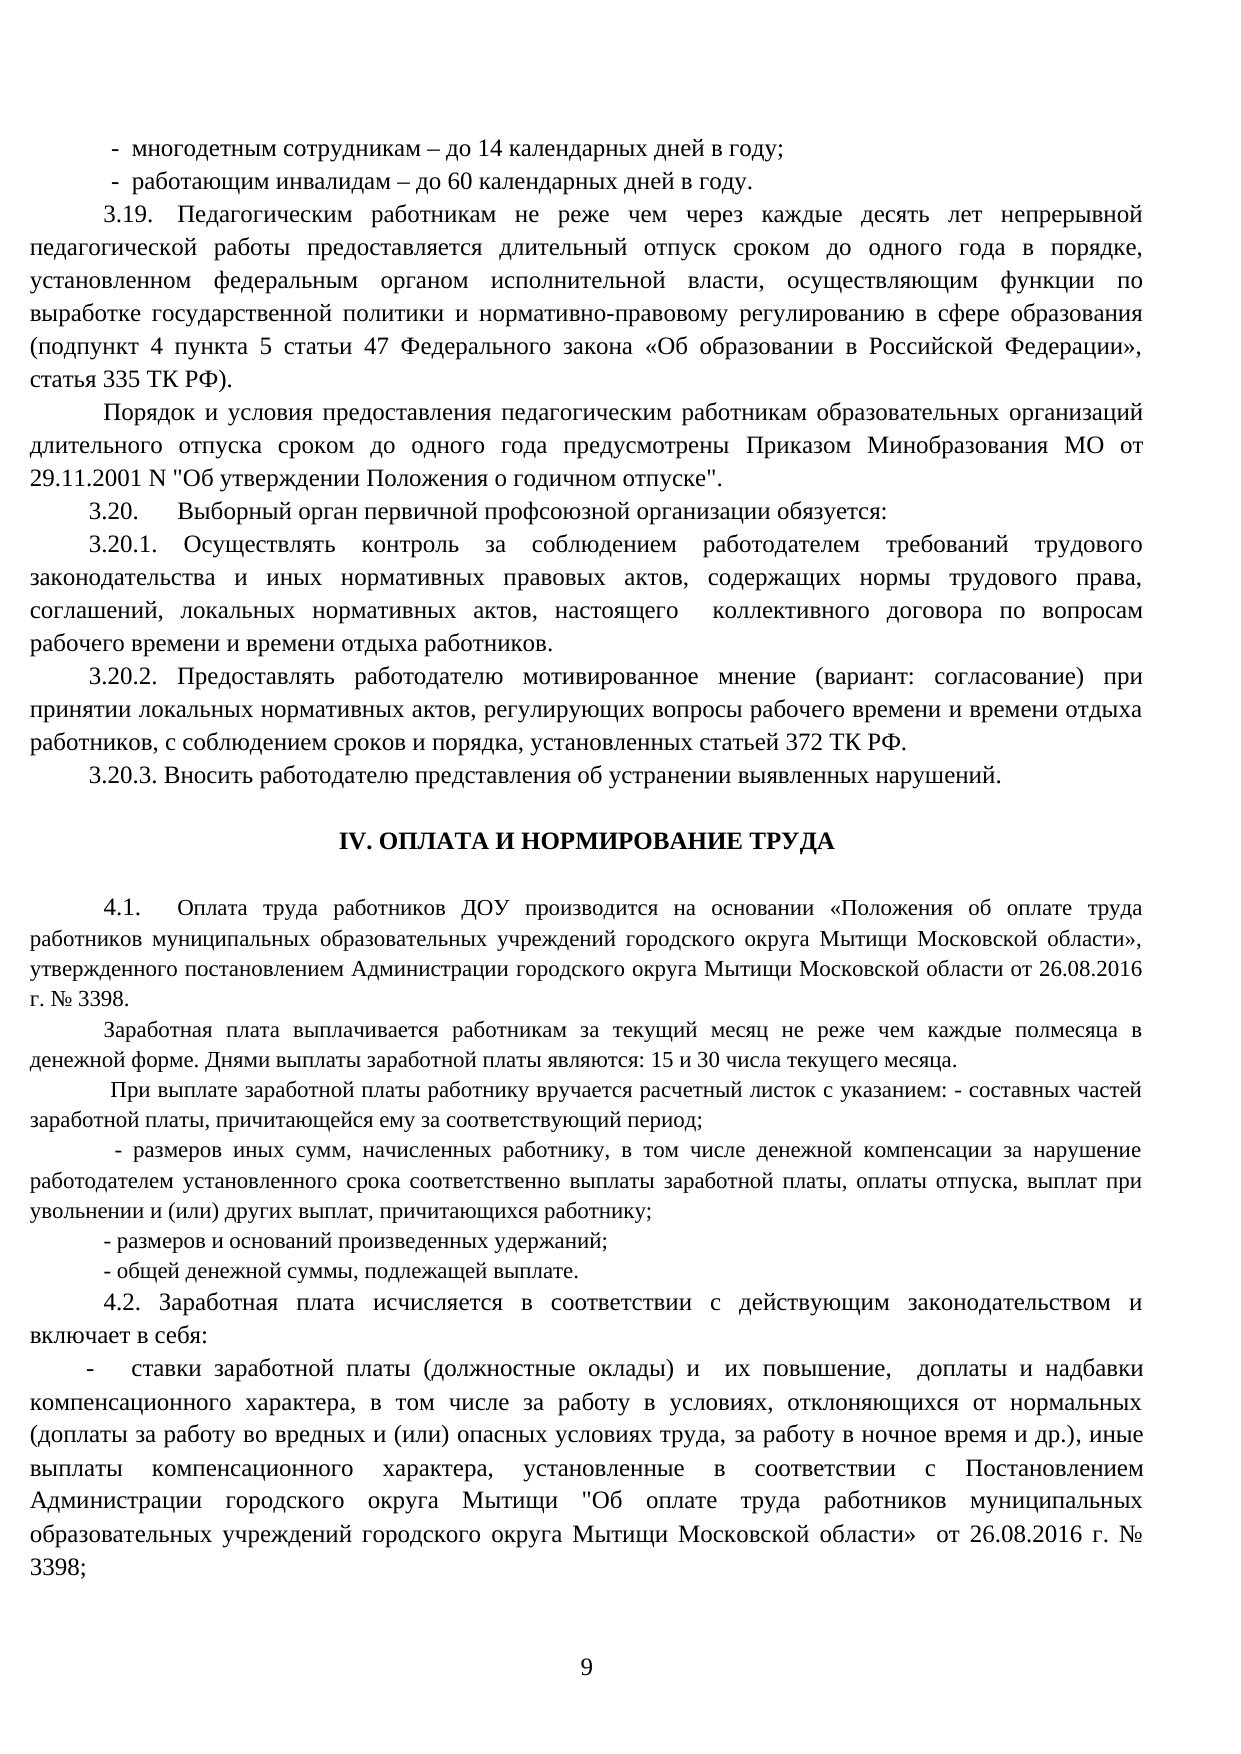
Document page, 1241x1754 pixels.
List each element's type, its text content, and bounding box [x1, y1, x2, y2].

text 3.19. Педагогическим работникам не реже чем через каждые десять лет непрерывной педагогической работы предоставляется длительный отпуск сроком до одного года в порядке, установленном федеральным органом исполнительной власти, осуществляющим функции по выработке государственной политики и нормативно-правовому регулированию в сфере образования (подпункт 4 пункта 5 статьи 47 Федерального закона «Об образовании в Российской Федерации», статья 335 ТК РФ). [29, 199, 1144, 393]
text - многодетным сотрудникам – до 14 календарных дней в году; [29, 133, 1144, 162]
text 3.20.2. Предоставлять работодателю мотивированное мнение (вариант: согласование) при принятии локальных нормативных актов, регулирующих вопросы рабочего времени и времени отдыха работников, с соблюдением сроков и порядка, установленных статьей 372 ТК РФ. [29, 661, 1144, 756]
text Порядок и условия предоставления педагогическим работникам образовательных организаций длительного отпуска сроком до одного года предусмотрены Приказом Минобразования МО от 29.11.2001 N "Об утверждении Положения о годичном отпуске". [29, 397, 1144, 492]
text IV. Оплата и нормирование труда [29, 826, 1144, 855]
text Заработная плата выплачивается работникам за текущий месяц не реже чем каждые полмесяца в денежной форме. Днями выплаты заработной платы являются: 15 и 30 числа текущего месяца. [29, 1016, 1144, 1072]
text - работающим инвалидам – до 60 календарных дней в году. [29, 166, 1144, 195]
text 3.20. Выборный орган первичной профсоюзной организации обязуется: [29, 496, 1144, 525]
text - общей денежной суммы, подлежащей выплате. [29, 1257, 1144, 1284]
text 3.20.3. Вносить работодателю представления об устранении выявленных нарушений. [29, 760, 1144, 789]
text - размеров и оснований произведенных удержаний; [29, 1227, 1144, 1253]
text 4.2. Заработная плата исчисляется в соответствии с действующим законодательством и включает в себя: [29, 1287, 1144, 1349]
text При выплате заработной платы работнику вручается расчетный листок с указанием: - составных частей заработной платы, причитающейся ему за соответствующий период; [29, 1076, 1144, 1133]
text - размеров иных сумм, начисленных работнику, в том числе денежной компенсации за нарушение работодателем установленного срока соответственно выплаты заработной платы, оплаты отпуска, выплат при увольнении и (или) других выплат, причитающихся работнику; [29, 1136, 1144, 1223]
text 3.20.1. Осуществлять контроль за соблюдением работодателем требований трудового законодательства и иных нормативных правовых актов, содержащих нормы трудового права, соглашений, локальных нормативных актов, настоящего коллективного договора по вопросам рабочего времени и времени отдыха работников. [29, 529, 1144, 657]
text - ставки заработной платы (должностные оклады) и их повышение, доплаты и надбавки компенсационного характера, в том числе за работу в условиях, отклоняющихся от нормальных (доплаты за работу во вредных и (или) опасных условиях труда, за работу в ночное время и др.), иные выплаты компенсационного характера, установленные в соответствии с Постановлением Администрации городского округа Мытищи "Об оплате труда работников муниципальных образовательных учреждений городского округа Мытищи Московской области» от 26.08.2016 г. № 3398; [29, 1353, 1144, 1580]
text 4.1. Оплата труда работников ДОУ производится на основании «Положения об оплате труда работников муниципальных образовательных учреждений городского округа Мытищи Московской области», утвержденного постановлением Администрации городского округа Мытищи Московской области от 26.08.2016 г. № 3398. [29, 892, 1144, 1012]
